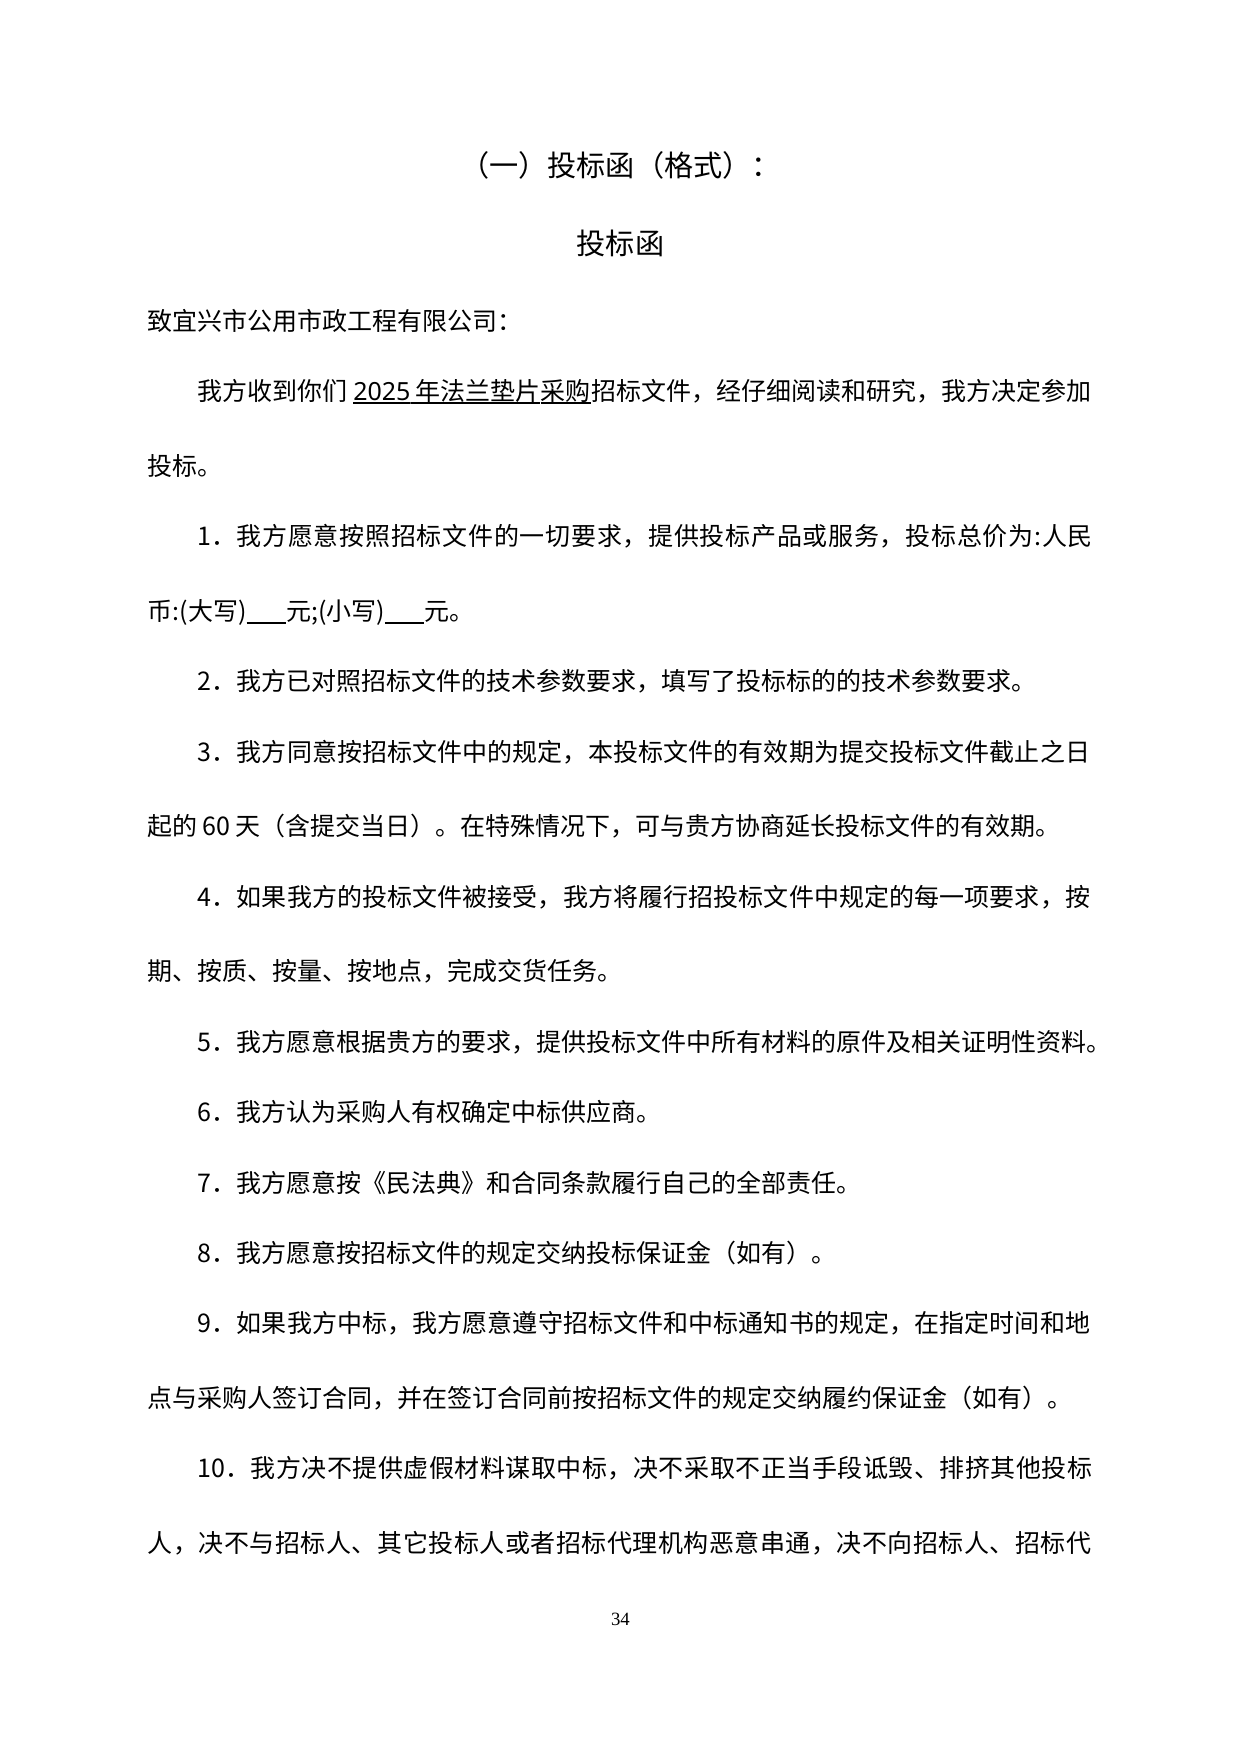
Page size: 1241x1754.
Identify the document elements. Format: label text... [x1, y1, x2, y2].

list 如果我方的投标文件被接受，我方将履行招投标文件中规定的每一项要求，按期、按质、按量、按地点，完成交货任务。 [148, 863, 1092, 1002]
text 我方收到你们2025年法兰垫片采购招标文件，经仔细阅读和研究，我方决定参加投标。 [148, 357, 1092, 497]
list 我方已对照招标文件的技术参数要求，填写了投标标的的技术参数要求。 [148, 647, 1092, 712]
list 我方愿意根据贵方的要求，提供投标文件中所有材料的原件及相关证明性资料。 [148, 1008, 1092, 1073]
list 我方认为采购人有权确定中标供应商。 [148, 1078, 1092, 1143]
list 我方愿意按招标文件的规定交纳投标保证金（如有）。 [148, 1219, 1092, 1284]
text 致宜兴市公用市政工程有限公司： [148, 287, 1092, 352]
text 日期： 年 月 日（一）投标函（格式）： [148, 132, 1092, 197]
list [148, 1434, 1092, 1574]
list 我方愿意按照招标文件的一切要求，提供投标产品或服务，投标总价为:人民币:(大写) 元;(小写) 元。 [148, 502, 1092, 642]
list 我方同意按招标文件中的规定，本投标文件的有效期为提交投标文件截止之日起的60天（含提交当日）。在特殊情况下，可与贵方协商延长投标文件的有效期。 [148, 718, 1092, 857]
text 投标函 [148, 209, 1092, 274]
list 如果我方中标，我方愿意遵守招标文件和中标通知书的规定，在指定时间和地点与采购人签订合同，并在签订合同前按招标文件的规定交纳履约保证金（如有）。 [148, 1289, 1092, 1429]
list 我方愿意按《民法典》和合同条款履行自己的全部责任。 [148, 1149, 1092, 1214]
